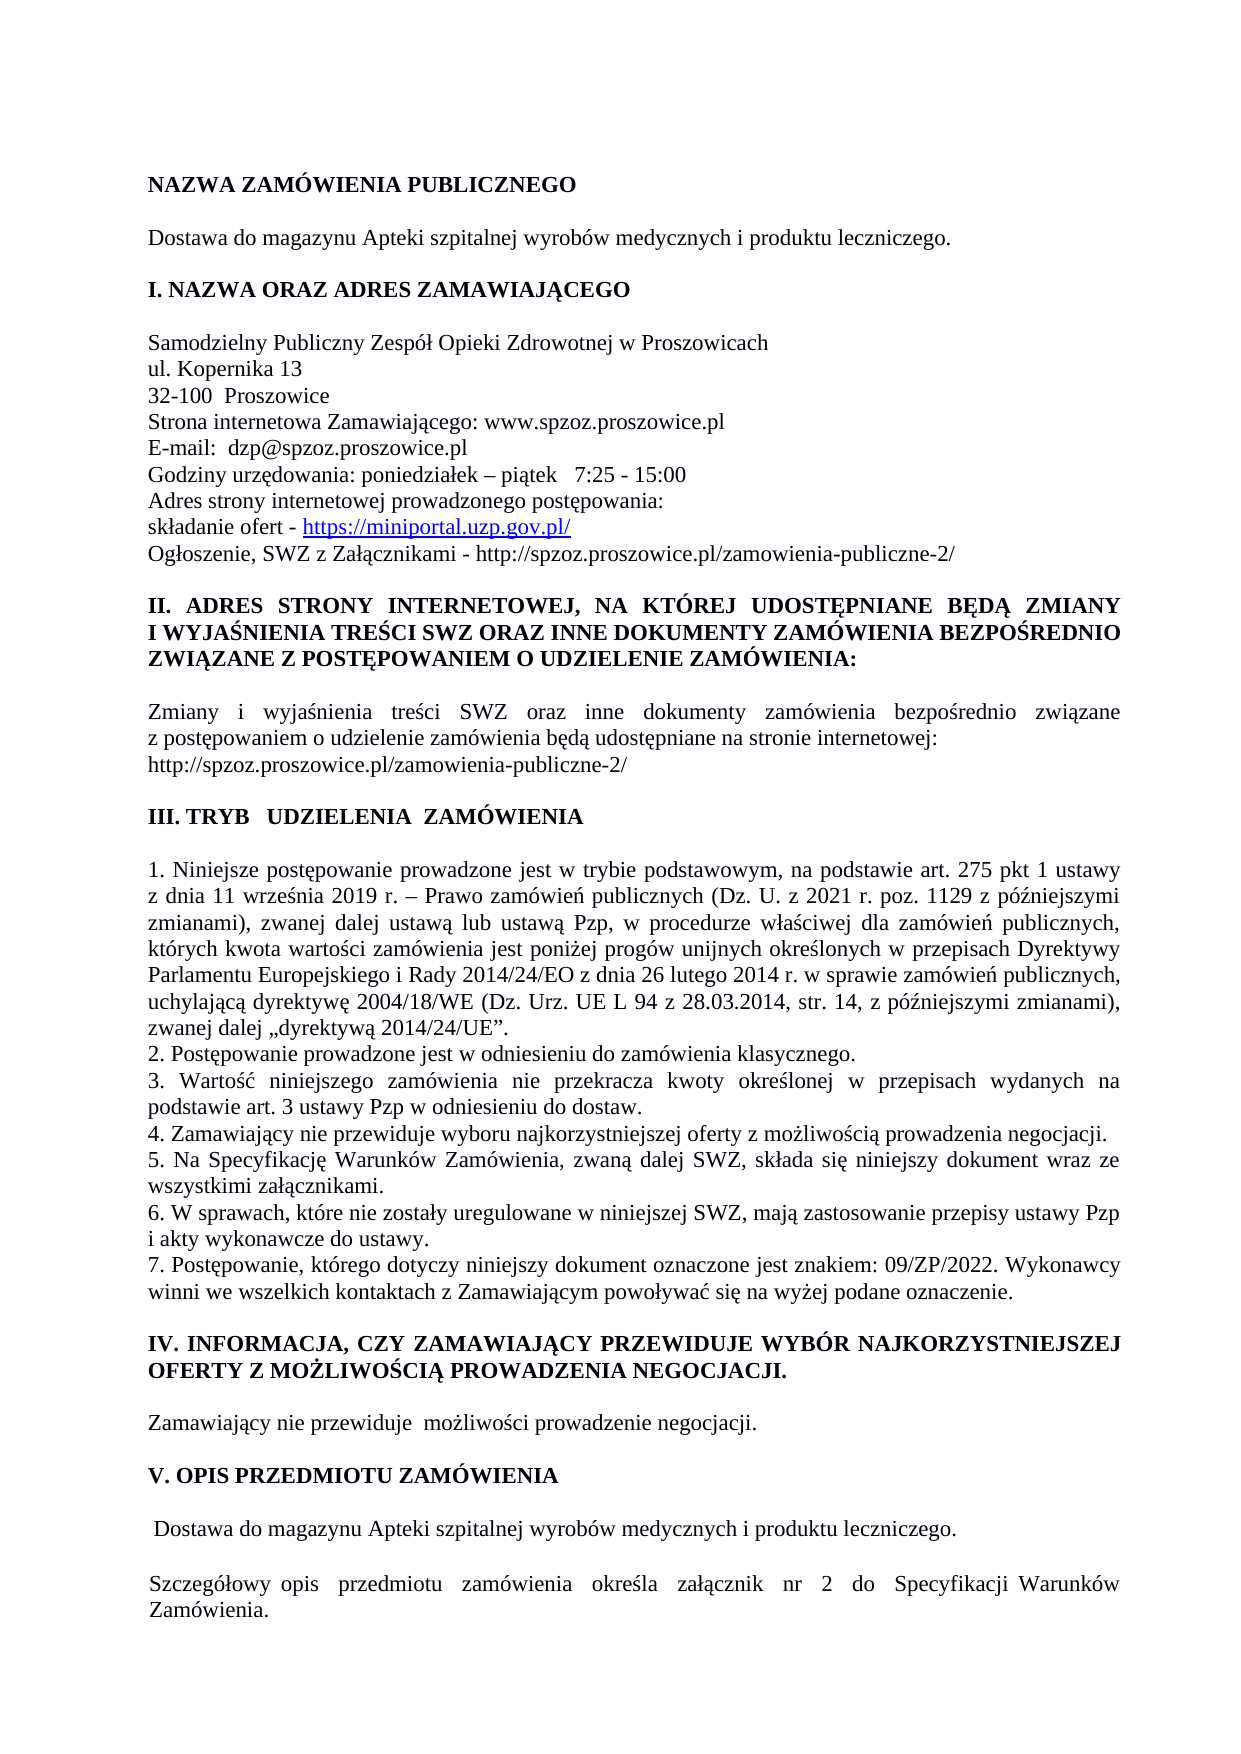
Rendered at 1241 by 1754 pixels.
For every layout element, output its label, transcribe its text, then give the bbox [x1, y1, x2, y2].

subtitle 1. Niniejsze postępowanie prowadzone jest w trybie podstawowym, na podstawie art. 275 pkt 1 ustawy z dnia 11 września 2019 r. – Prawo zamówień publicznych (Dz. U. z 2021 r. poz. 1129 z późniejszymi zmianami), zwanej dalej ustawą lub ustawą Pzp, w procedurze właściwej dla zamówień publicznych, których kwota wartości zamówienia jest poniżej progów unijnych określonych w przepisach Dyrektywy Parlamentu Europejskiego i Rady 2014/24/EO z dnia 26 lutego 2014 r. w sprawie zamówień publicznych, uchylającą dyrektywę 2004/18/WE (Dz. Urz. UE L 94 z 28.03.2014, str. 14, z późniejszymi zmianami), zwanej dalej „dyrektywą 2014/24/UE”. [148, 856, 1122, 1041]
list ul. Kopernika 13 [148, 355, 1122, 382]
list Ogłoszenie, SWZ z Załącznikami - http://spzoz.proszowice.pl/zamowienia-publiczne-2/ [148, 540, 1122, 566]
list III. TRYB UDZIELENIA ZAMÓWIENIA [148, 803, 1122, 830]
list Strona internetowa Zamawiającego: www.spzoz.proszowice.pl [148, 408, 1122, 434]
list I. NAZWA ORAZ ADRES ZAMAWIAJĄCEGO [148, 276, 1122, 303]
text 3. Wartość niniejszego zamówienia nie przekracza kwoty określonej w przepisach wydanych na podstawie art. 3 ustawy Pzp w odniesieniu do dostaw. [148, 1067, 1122, 1119]
subtitle II. ADRES STRONY INTERNETOWEJ, NA KTÓREJ UDOSTĘPNIANE BĘDĄ ZMIANY I WYJAŚNIENIA TREŚCI SWZ ORAZ INNE DOKUMENTY ZAMÓWIENIA BEZPOŚREDNIO ZWIĄZANE Z POSTĘPOWANIEM O UDZIELENIE ZAMÓWIENIA: [148, 592, 1122, 672]
subtitle V. OPIS PRZEDMIOTU ZAMÓWIENIA [148, 1462, 1122, 1488]
subtitle http://spzoz.proszowice.pl/zamowienia-publiczne-2/ [148, 751, 1122, 777]
text Szczegółowy opis przedmiotu zamówienia określa załącznik nr 2 do Specyfikacji Warunków Zamówienia. [149, 1570, 1122, 1623]
list składanie ofert - https://miniportal.uzp.gov.pl/ [148, 513, 1122, 540]
text Dostawa do magazynu Apteki szpitalnej wyrobów medycznych i produktu leczniczego. [148, 223, 1122, 250]
text Dostawa do magazynu Apteki szpitalnej wyrobów medycznych i produktu leczniczego. [148, 1515, 1122, 1541]
text 7. Postępowanie, którego dotyczy niniejszy dokument oznaczone jest znakiem: 09/ZP/2022. Wykonawcy winni we wszelkich kontaktach z Zamawiającym powoływać się na wyżej podane oznaczenie. [148, 1251, 1122, 1304]
text 6. W sprawach, które nie zostały uregulowane w niniejszej SWZ, mają zastosowanie przepisy ustawy Pzp i akty wykonawcze do ustawy. [148, 1199, 1122, 1251]
list Samodzielny Publiczny Zespół Opieki Zdrowotnej w Proszowicach [148, 329, 1122, 355]
subtitle NAZWA ZAMÓWIENIA PUBLICZNEGO [148, 171, 1122, 197]
text Zmiany i wyjaśnienia treści SWZ oraz inne dokumenty zamówienia bezpośrednio związane z postępowaniem o udzielenie zamówienia będą udostępniane na stronie internetowej: [148, 698, 1122, 751]
text 5. Na Specyfikację Warunków Zamówienia, zwaną dalej SWZ, składa się niniejszy dokument wraz ze wszystkimi załącznikami. [148, 1146, 1122, 1199]
text 4. Zamawiający nie przewiduje wyboru najkorzystniejszej oferty z możliwością prowadzenia negocjacji. [148, 1119, 1122, 1146]
list Godziny urzędowania: poniedziałek – piątek 7:25 - 15:00 [148, 461, 1122, 487]
list 32-100 Proszowice [148, 382, 1122, 408]
text Zamawiający nie przewiduje możliwości prowadzenie negocjacji. [148, 1409, 1122, 1436]
text 2. Postępowanie prowadzone jest w odniesieniu do zamówienia klasycznego. [148, 1041, 1122, 1067]
list E-mail: dzp@spzoz.proszowice.pl [148, 434, 1122, 461]
list Adres strony internetowej prowadzonego postępowania: [148, 487, 1122, 513]
text IV. INFORMACJA, CZY ZAMAWIAJĄCY PRZEWIDUJE WYBÓR NAJKORZYSTNIEJSZEJ OFERTY Z MOŻLIWOŚCIĄ PROWADZENIA NEGOCJACJI. [148, 1330, 1122, 1383]
